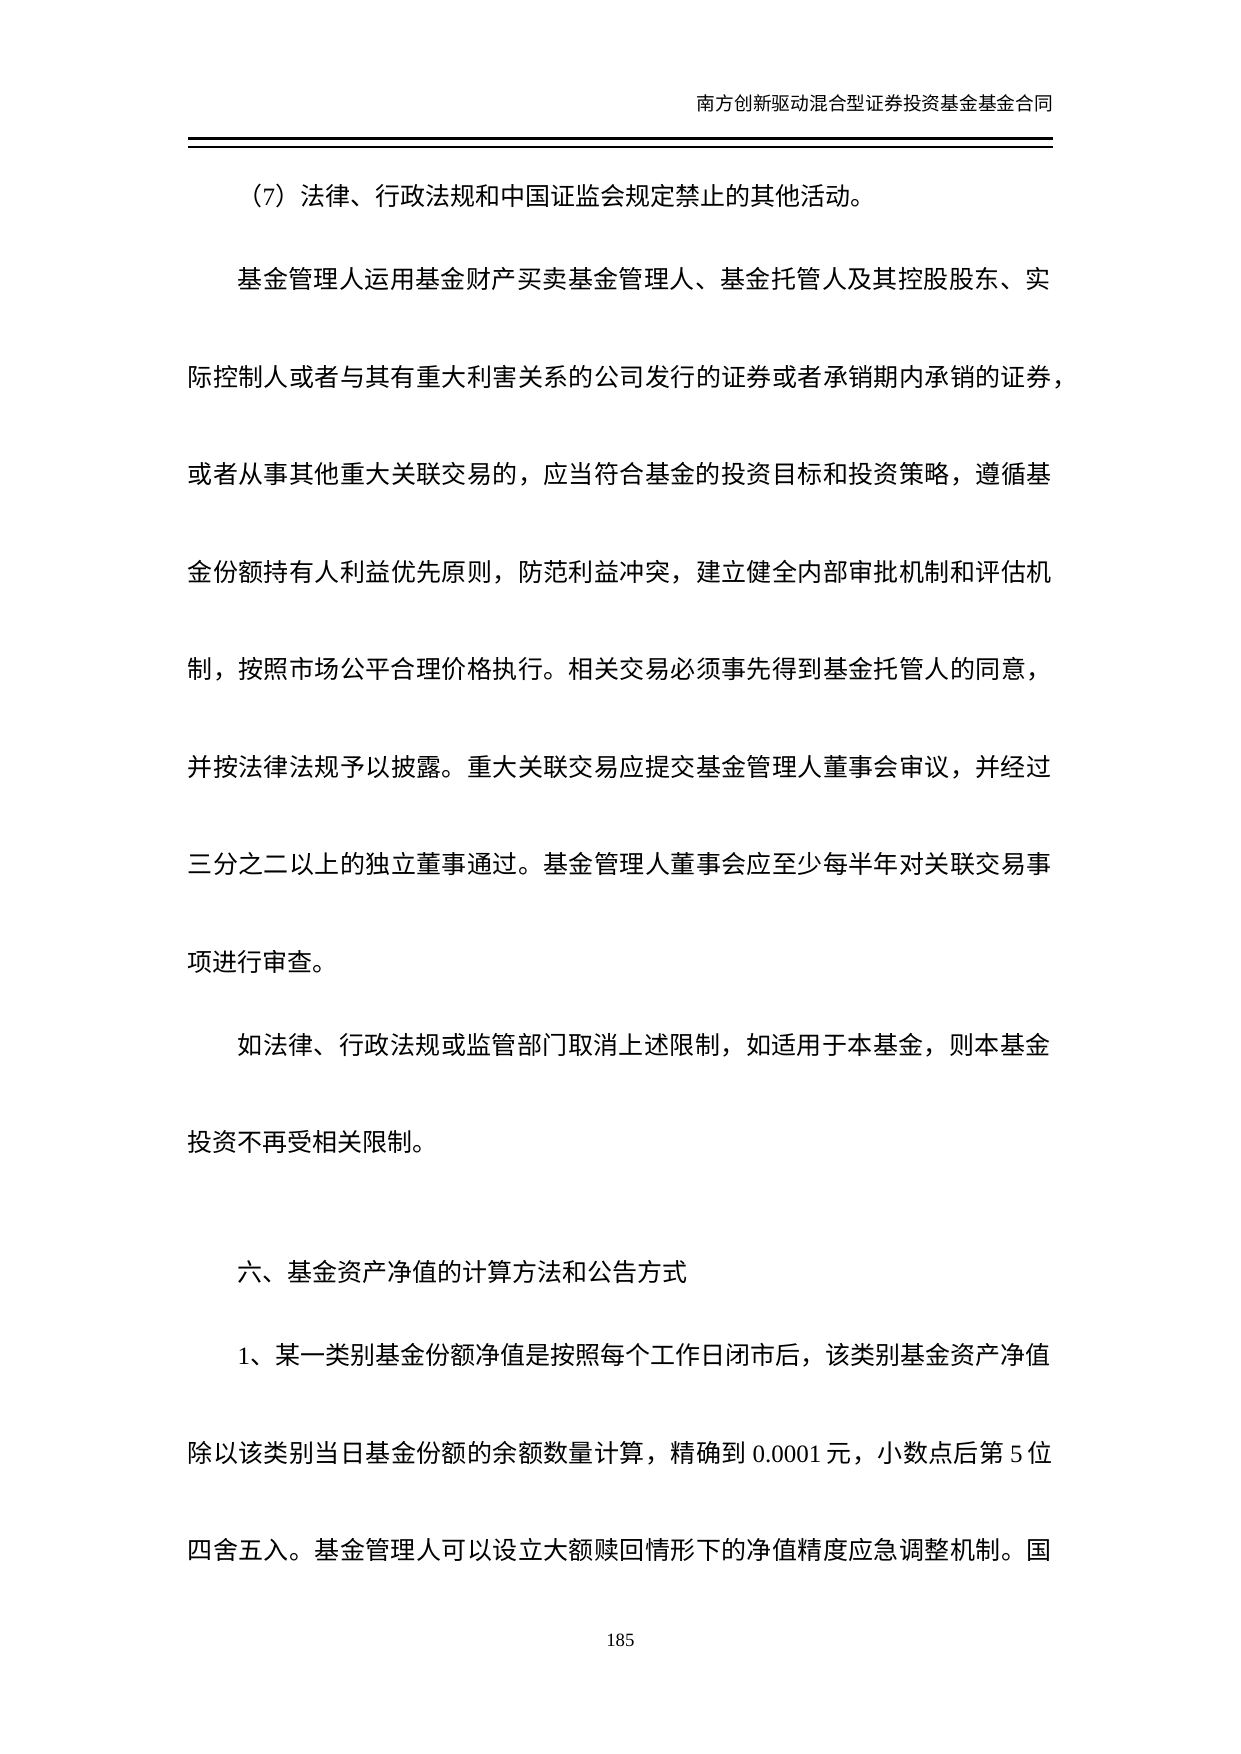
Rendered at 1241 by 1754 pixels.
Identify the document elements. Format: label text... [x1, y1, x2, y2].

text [187, 1321, 1053, 1581]
text 六、基金资产净值的计算方法和公告方式 [187, 1238, 1053, 1303]
text （7）法律、行政法规和中国证监会规定禁止的其他活动。 [187, 162, 1053, 227]
text 基金管理人运用基金财产买卖基金管理人、基金托管人及其控股股东、实际控制人或者与其有重大利害关系的公司发行的证券或者承销期内承销的证券，或者从事其他重大关联交易的，应当符合基金的投资目标和投资策略，遵循基金份额持有人利益优先原则，防范利益冲突，建立健全内部审批机制和评估机制，按照市场公平合理价格执行。相关交易必须事先得到基金托管人的同意，并按法律法规予以披露。重大关联交易应提交基金管理人董事会审议，并经过三分之二以上的独立董事通过。基金管理人董事会应至少每半年对关联交易事项进行审查。 [187, 245, 1053, 993]
text 如法律、行政法规或监管部门取消上述限制，如适用于本基金，则本基金投资不再受相关限制。 [187, 1011, 1053, 1173]
